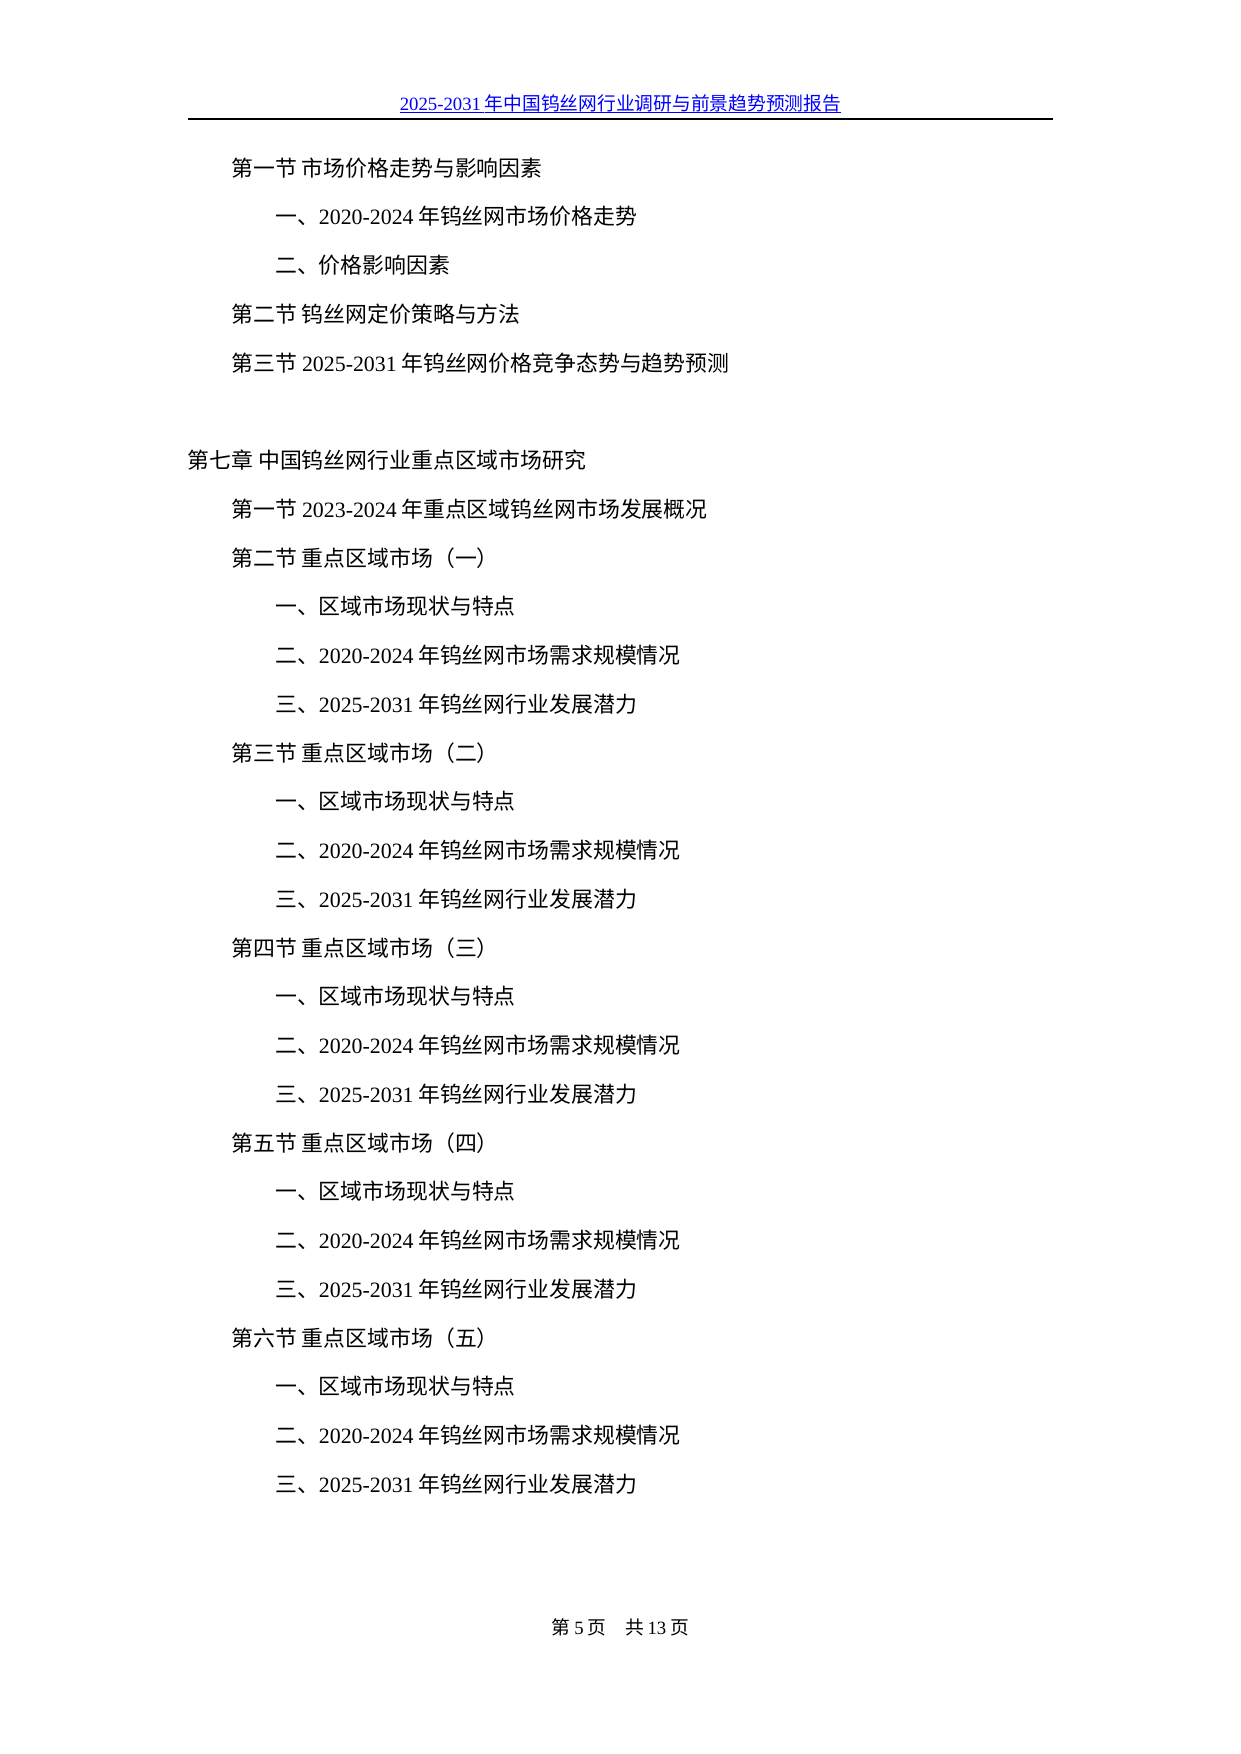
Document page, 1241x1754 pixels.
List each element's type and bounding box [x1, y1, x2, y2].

text [187, 150, 1053, 1499]
